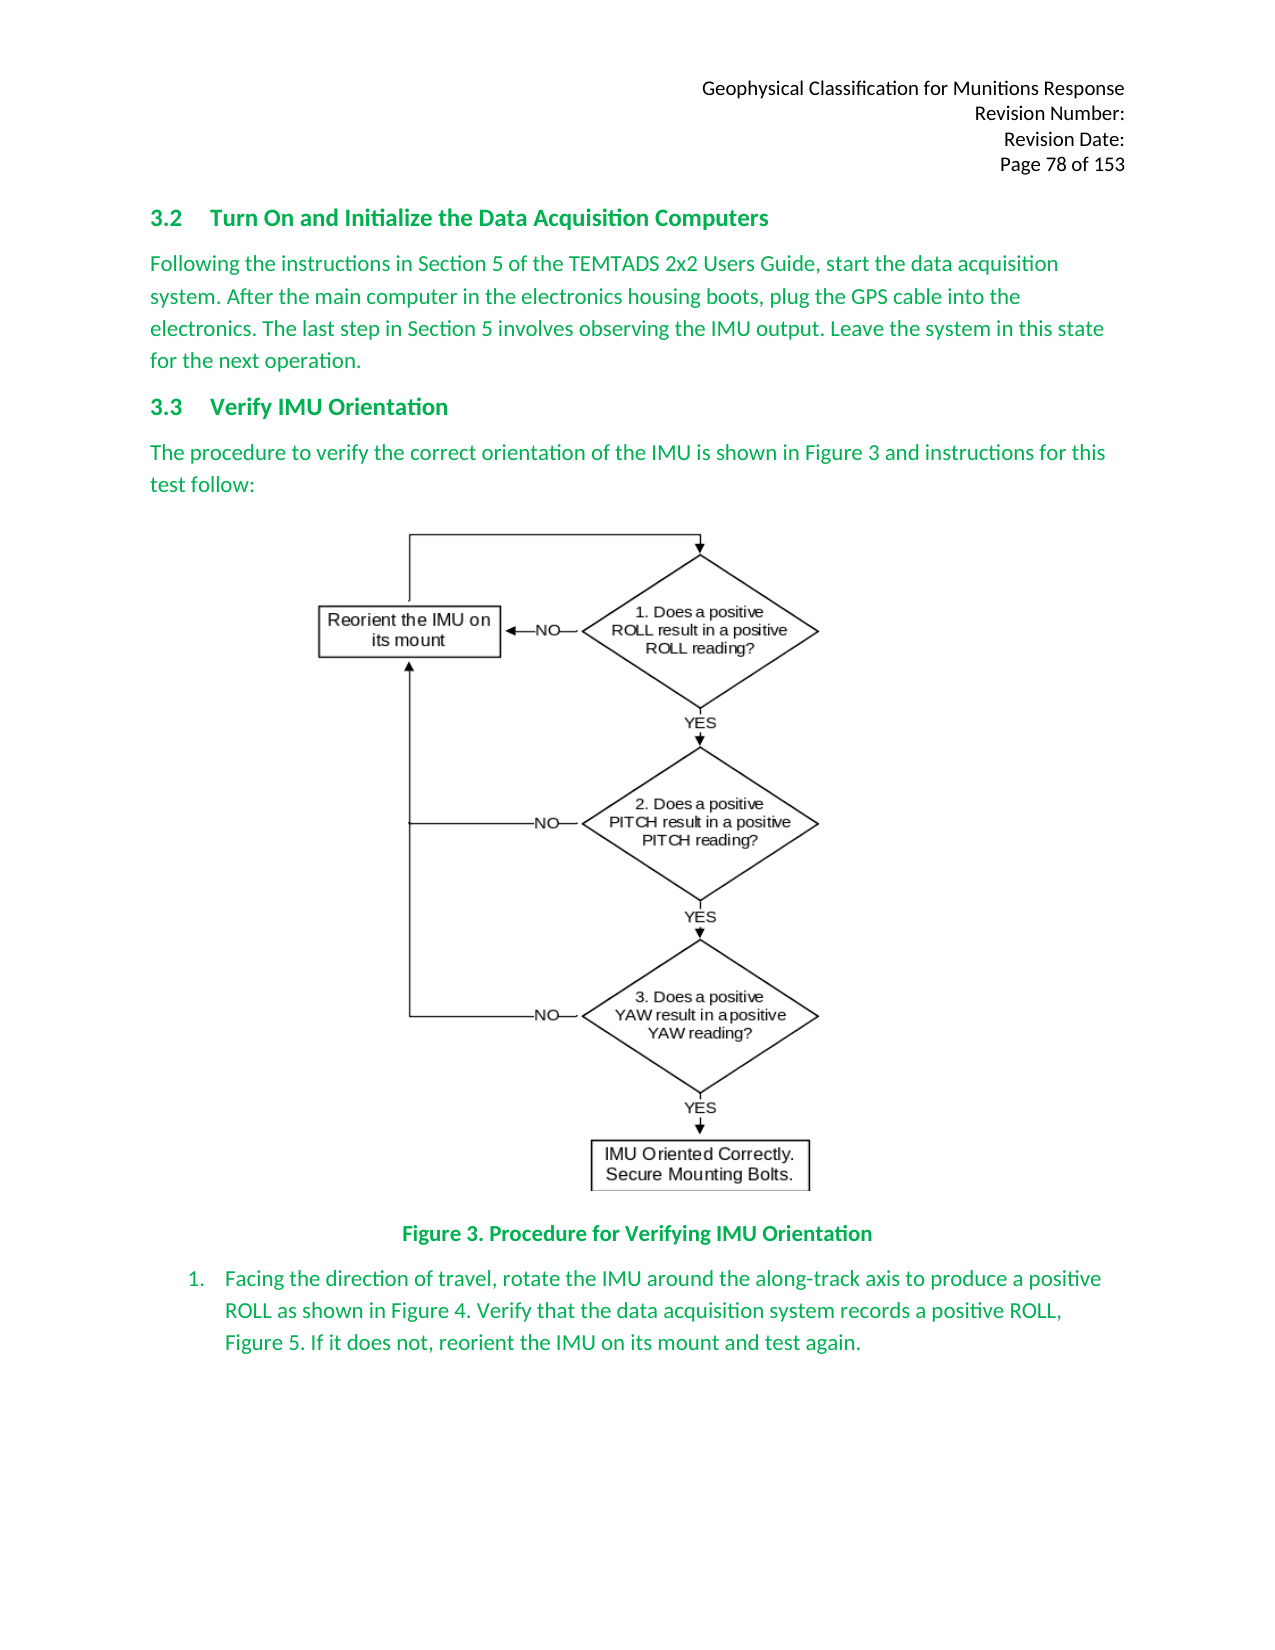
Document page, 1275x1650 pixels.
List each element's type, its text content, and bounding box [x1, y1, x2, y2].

text Following the instructions in Section 5 of the TEMTADS 2x2 Users Guide, start the data acquisition system. After the main computer in the electronics housing boots, plug the GPS cable into the electronics. The last step in Section 5 involves observing the IMU output. Leave the system in this state for the next operation. [150, 249, 1125, 374]
text Figure 3. Procedure for Verifying IMU Orientation [150, 1219, 1125, 1247]
list Turn On and Initialize the Data Acquisition Computers [150, 202, 1125, 233]
text The procedure to verify the correct orientation of the IMU is shown in Figure 3 and instructions for this test follow: [150, 438, 1125, 498]
list Facing the direction of travel, rotate the IMU around the along-track axis to produce a positive ROLL as shown in Figure 4. Verify that the data acquisition system records a positive ROLL, Figure 5. If it does not, reorient the IMU on its mount and test again. [187, 1264, 1125, 1356]
list Verify IMU Orientation [150, 391, 1125, 421]
